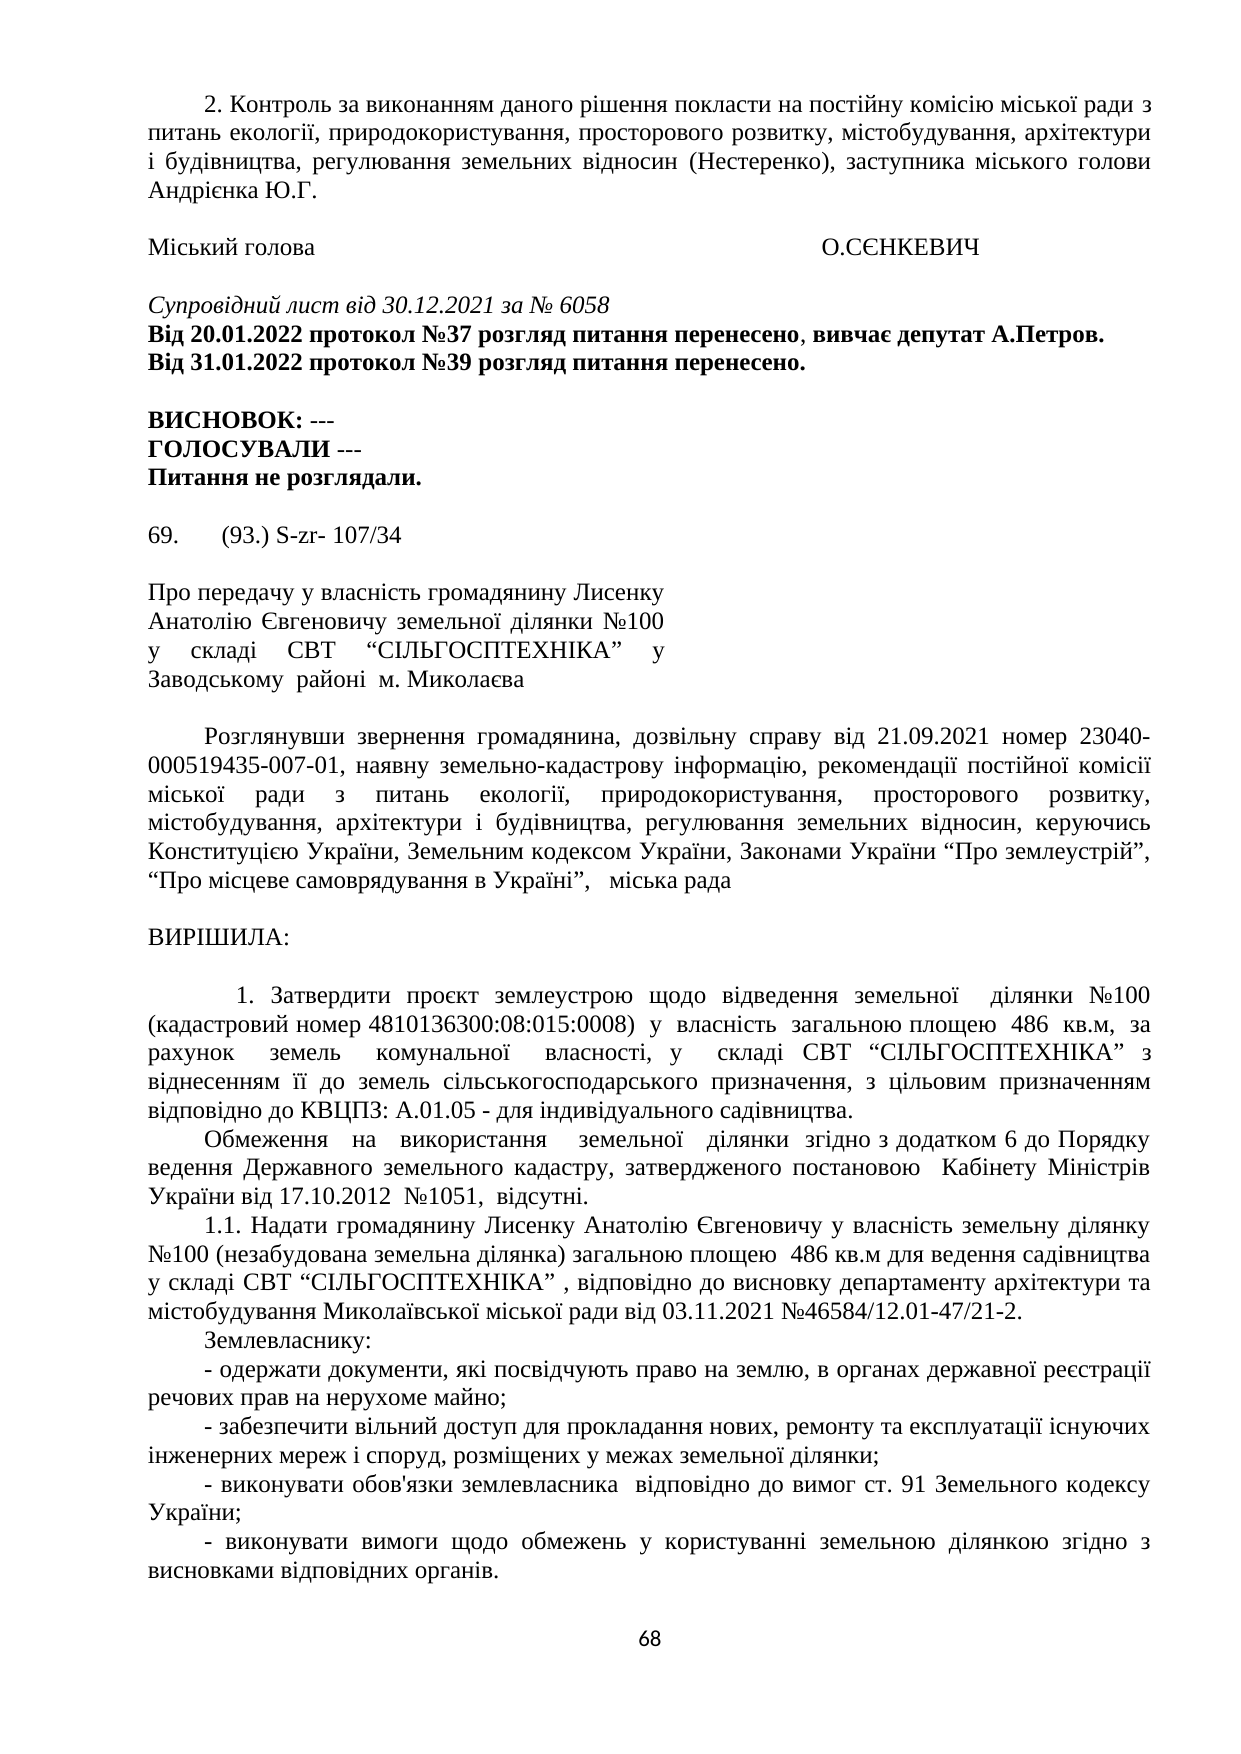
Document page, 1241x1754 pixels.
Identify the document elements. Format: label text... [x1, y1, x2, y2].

text 2. Контроль за виконанням даного рішення покласти на постійну комісію міської ради з питань екології, природокористування, просторового розвитку, містобудування, архітектури і будівництва, регулювання земельних відносин (Нестеренко), заступника міського голови Андрієнка Ю.Г. [148, 89, 1152, 204]
text Землевласнику: [148, 1325, 1152, 1354]
text - виконувати вимоги щодо обмежень у користуванні земельною ділянкою згідно з висновками відповідних органів. [148, 1526, 1152, 1584]
text Обмеження на використання земельної ділянки згідно з додатком 6 до Порядку ведення Державного земельного кадастру, затвердженого постановою Кабінету Міністрів України від 17.10.2012 №1051, відсутні. [148, 1124, 1152, 1210]
text - одержати документи, які посвідчують право на землю, в органах державної реєстрації речових прав на нерухоме майно; [148, 1354, 1152, 1411]
text 1.1. Надати громадянину Лисенку Анатолію Євгеновичу у власність земельну ділянку №100 (незабудована земельна ділянка) загальною площею 486 кв.м для ведення садівництва у складі СВТ “СІЛЬГОСПТЕХНІКА” , відповідно до висновку департаменту архітектури та містобудування Миколаївської міської ради від 03.11.2021 №46584/12.01-47/21-2. [148, 1210, 1152, 1325]
text Міський голова О.СЄНКЕВИЧ [148, 232, 1152, 261]
text Питання не розглядали. [148, 462, 1152, 491]
text Супровідний лист від 30.12.2021 за № 6058 [148, 290, 1152, 319]
text ВИРІШИЛА: [148, 922, 1152, 951]
text ВИСНОВОК: --- [148, 405, 1152, 434]
text ГОЛОСУВАЛИ --- [148, 434, 1152, 462]
text Від 20.01.2022 протокол №37 розгляд питання перенесено, вивчає депутат А.Петров. [148, 319, 1152, 347]
text Про передачу у власність громадянину Лисенку Анатолію Євгеновичу земельної ділянки №100 у складі СВТ “СІЛЬГОСПТЕХНІКА” у Заводському районі м. Миколаєва [148, 577, 664, 692]
text Від 31.01.2022 протокол №39 розгляд питання перенесено. [148, 347, 1152, 376]
text - забезпечити вільний доступ для прокладання нових, ремонту та експлуатації існуючих інженерних мереж і споруд, розміщених у межах земельної ділянки; [148, 1411, 1152, 1469]
subtitle (93.) S-zr- 107/34 [148, 520, 1152, 549]
text - виконувати обов'язки землевласника відповідно до вимог ст. 91 Земельного кодексу України; [148, 1469, 1152, 1526]
text Розглянувши звернення громадянина, дозвільну справу від 21.09.2021 номер 23040-000519435-007-01, наявну земельно-кадастрову інформацію, рекомендації постійної комісії міської ради з питань екології, природокористування, просторового розвитку, містобудування, архітектури і будівництва, регулювання земельних відносин, керуючись Конституцією України, Земельним кодексом України, Законами України “Про землеустрій”, “Про місцеве самоврядування в Україні”, міська рада [148, 721, 1152, 894]
text 1. Затвердити проєкт землеустрою щодо відведення земельної ділянки №100 (кадастровий номер 4810136300:08:015:0008) у власність загальною площею 486 кв.м, за рахунок земель комунальної власності, у складі СВТ “СІЛЬГОСПТЕХНІКА” з віднесенням її до земель сільськогосподарського призначення, з цільовим призначенням відповідно до КВЦПЗ: А.01.05 - для індивідуального садівництва. [148, 980, 1152, 1124]
